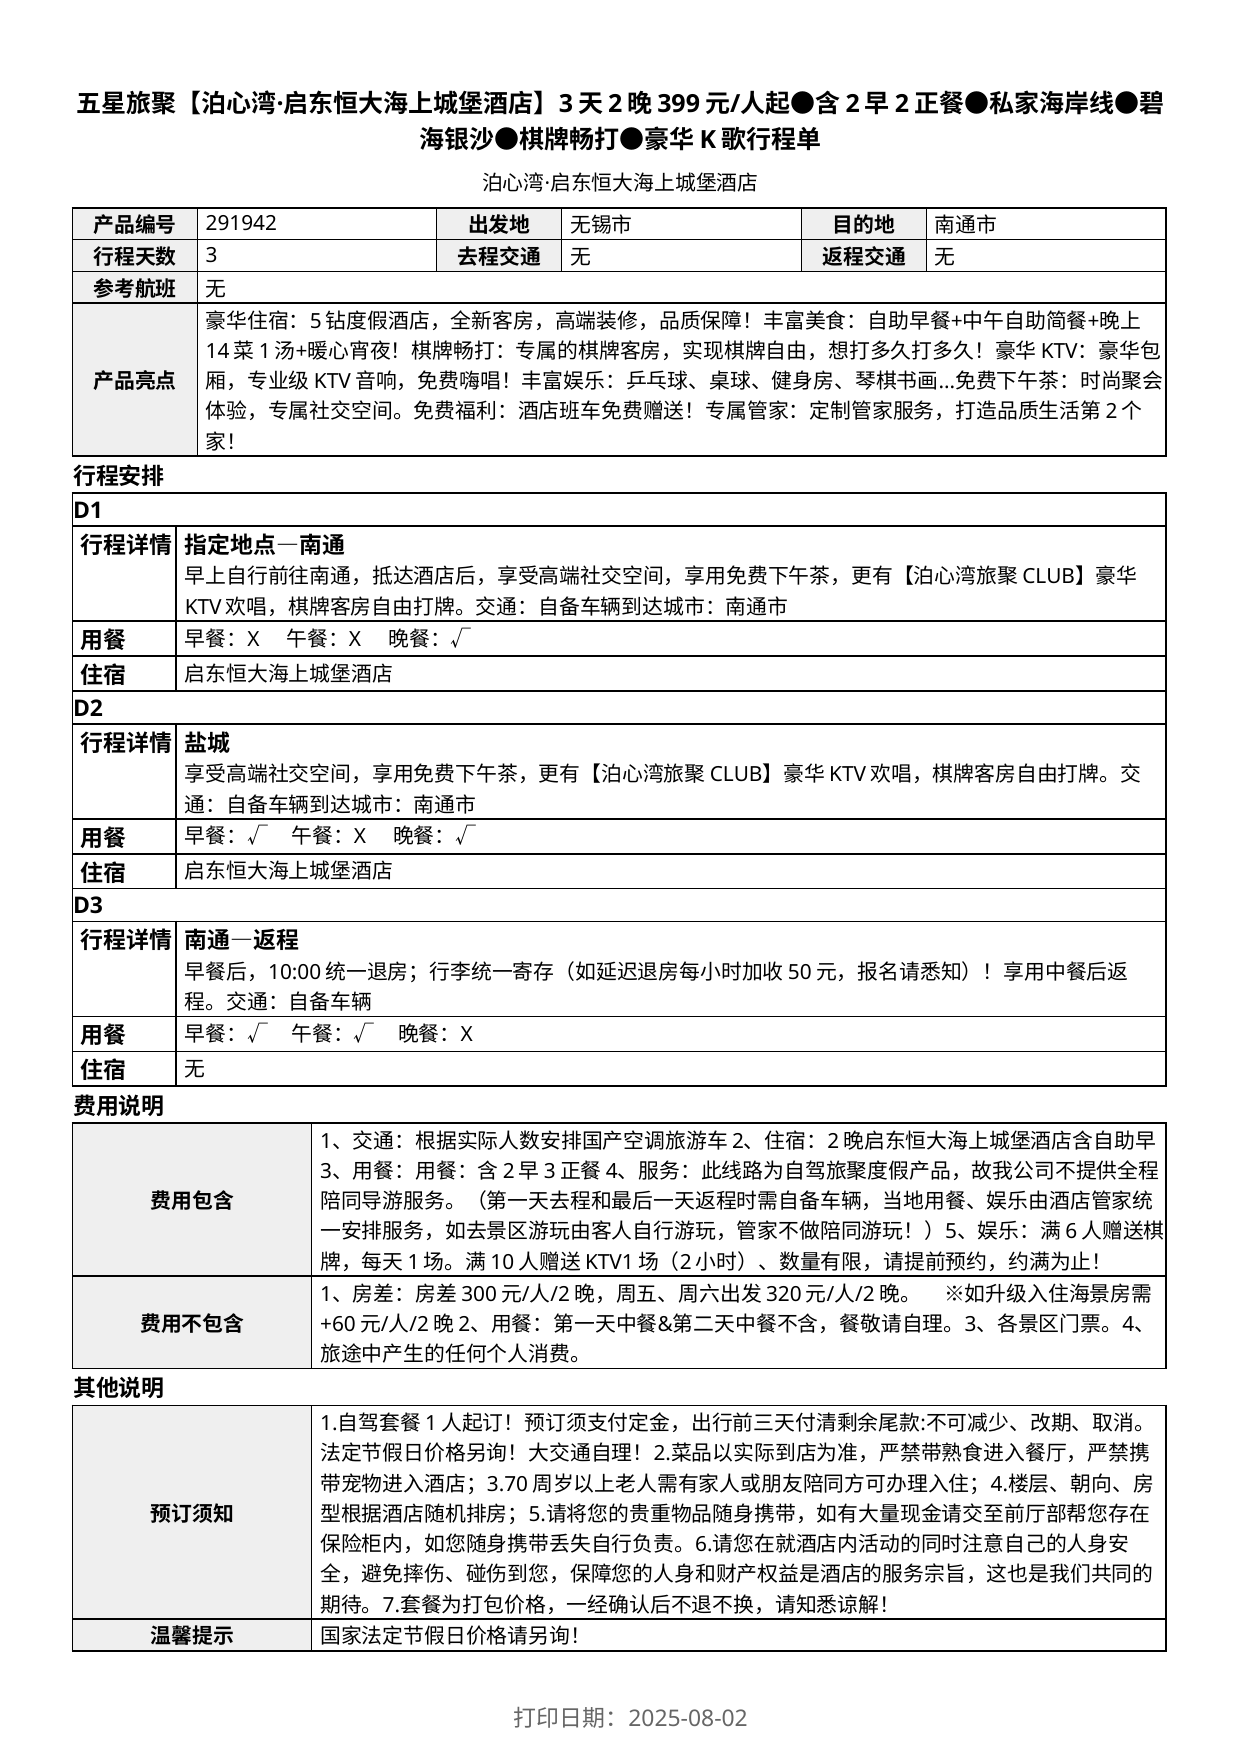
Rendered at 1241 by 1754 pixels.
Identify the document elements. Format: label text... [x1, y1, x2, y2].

table_cell 3 [198, 240, 436, 271]
table_header 1、交通：根据实际人数安排国产空调旅游车 [312, 1124, 1165, 1275]
table_header 产品编号 [73, 209, 197, 239]
table_cell 1、房差：房差300元/人/2晚，周五、周六出发320元/人/2晚。 [312, 1277, 1165, 1368]
text 费用说明 [73, 1088, 1167, 1121]
table_header D1 [73, 494, 1165, 525]
text 泊心湾·启东恒大海上城堡酒店 [73, 166, 1167, 197]
table_cell 指定地点—南通 早上自行前往南通，抵达酒店后，享受高端社交空间，享用免费下午茶，更有【泊心湾旅聚CLUB】豪华KTV欢唱，棋牌客房自由打牌。 [177, 527, 1165, 620]
table_cell 行程详情 [73, 527, 175, 620]
table_cell 南通—返程 早餐后，10:00统一退房；行李统一寄存（如延迟退房每小时加收50元，报名请悉知）！ [177, 922, 1165, 1016]
text 行程安排 [73, 458, 1167, 491]
table_cell 住宿 [73, 657, 175, 690]
table_cell 无 [562, 240, 801, 271]
table_cell D3 [73, 889, 1165, 921]
text 五星旅聚【泊心湾·启东恒大海上城堡酒店】3天2晚399元/人起●含2早2正餐●私家海岸线●碧海银沙●棋牌畅打●豪华K歌行程单 [73, 83, 1167, 156]
table_cell 启东恒大海上城堡酒店 [177, 855, 1165, 888]
table_cell 早餐：√ 午餐：√ 晚餐：X [177, 1017, 1165, 1051]
table_cell 行程详情 [73, 725, 175, 818]
table_cell D2 [73, 692, 1165, 723]
table_cell 去程交通 [437, 240, 561, 271]
table_cell 用餐 [73, 622, 175, 655]
table_cell 启东恒大海上城堡酒店 [177, 657, 1165, 690]
table_header 目的地 [802, 209, 926, 239]
table_cell 参考航班 [73, 272, 197, 302]
table_cell 国家法定节假日价格请另询！ [312, 1620, 1165, 1650]
table_cell 费用不包含 [73, 1277, 311, 1368]
table_cell 用餐 [73, 820, 175, 853]
table_header 无锡市 [562, 209, 801, 239]
table_cell 住宿 [73, 1052, 175, 1085]
table_header 291942 [198, 209, 436, 239]
table_cell 产品亮点 [73, 304, 197, 455]
table_header 费用包含 [73, 1124, 311, 1275]
table_cell 豪华住宿：5钻度假酒店，全新客房，高端装修，品质保障！ [198, 304, 1165, 455]
table_header 南通市 [927, 209, 1165, 239]
table_cell 无 [198, 272, 1165, 302]
table_header 1.自驾套餐1人起订！预订须支付定金，出行前三天付清剩余尾款:不可减少、改期、取消。法定节假日价格另询！大交通自理！ [312, 1406, 1165, 1618]
table_cell 早餐：√ 午餐：X 晚餐：√ [177, 820, 1165, 853]
table_cell 盐城 享受高端社交空间，享用免费下午茶，更有【泊心湾旅聚CLUB】豪华KTV欢唱，棋牌客房自由打牌。 [177, 725, 1165, 818]
table_cell 无 [927, 240, 1165, 271]
table_cell 返程交通 [802, 240, 926, 271]
table_header 预订须知 [73, 1406, 311, 1618]
table_header 出发地 [437, 209, 561, 239]
table_cell 住宿 [73, 855, 175, 888]
table_cell 温馨提示 [73, 1620, 311, 1650]
table_cell 用餐 [73, 1017, 175, 1051]
table_cell 无 [177, 1052, 1165, 1085]
table_cell 行程天数 [73, 240, 197, 271]
table_cell 行程详情 [73, 922, 175, 1016]
table_cell 早餐：X 午餐：X 晚餐：√ [177, 622, 1165, 655]
text 其他说明 [73, 1370, 1167, 1403]
